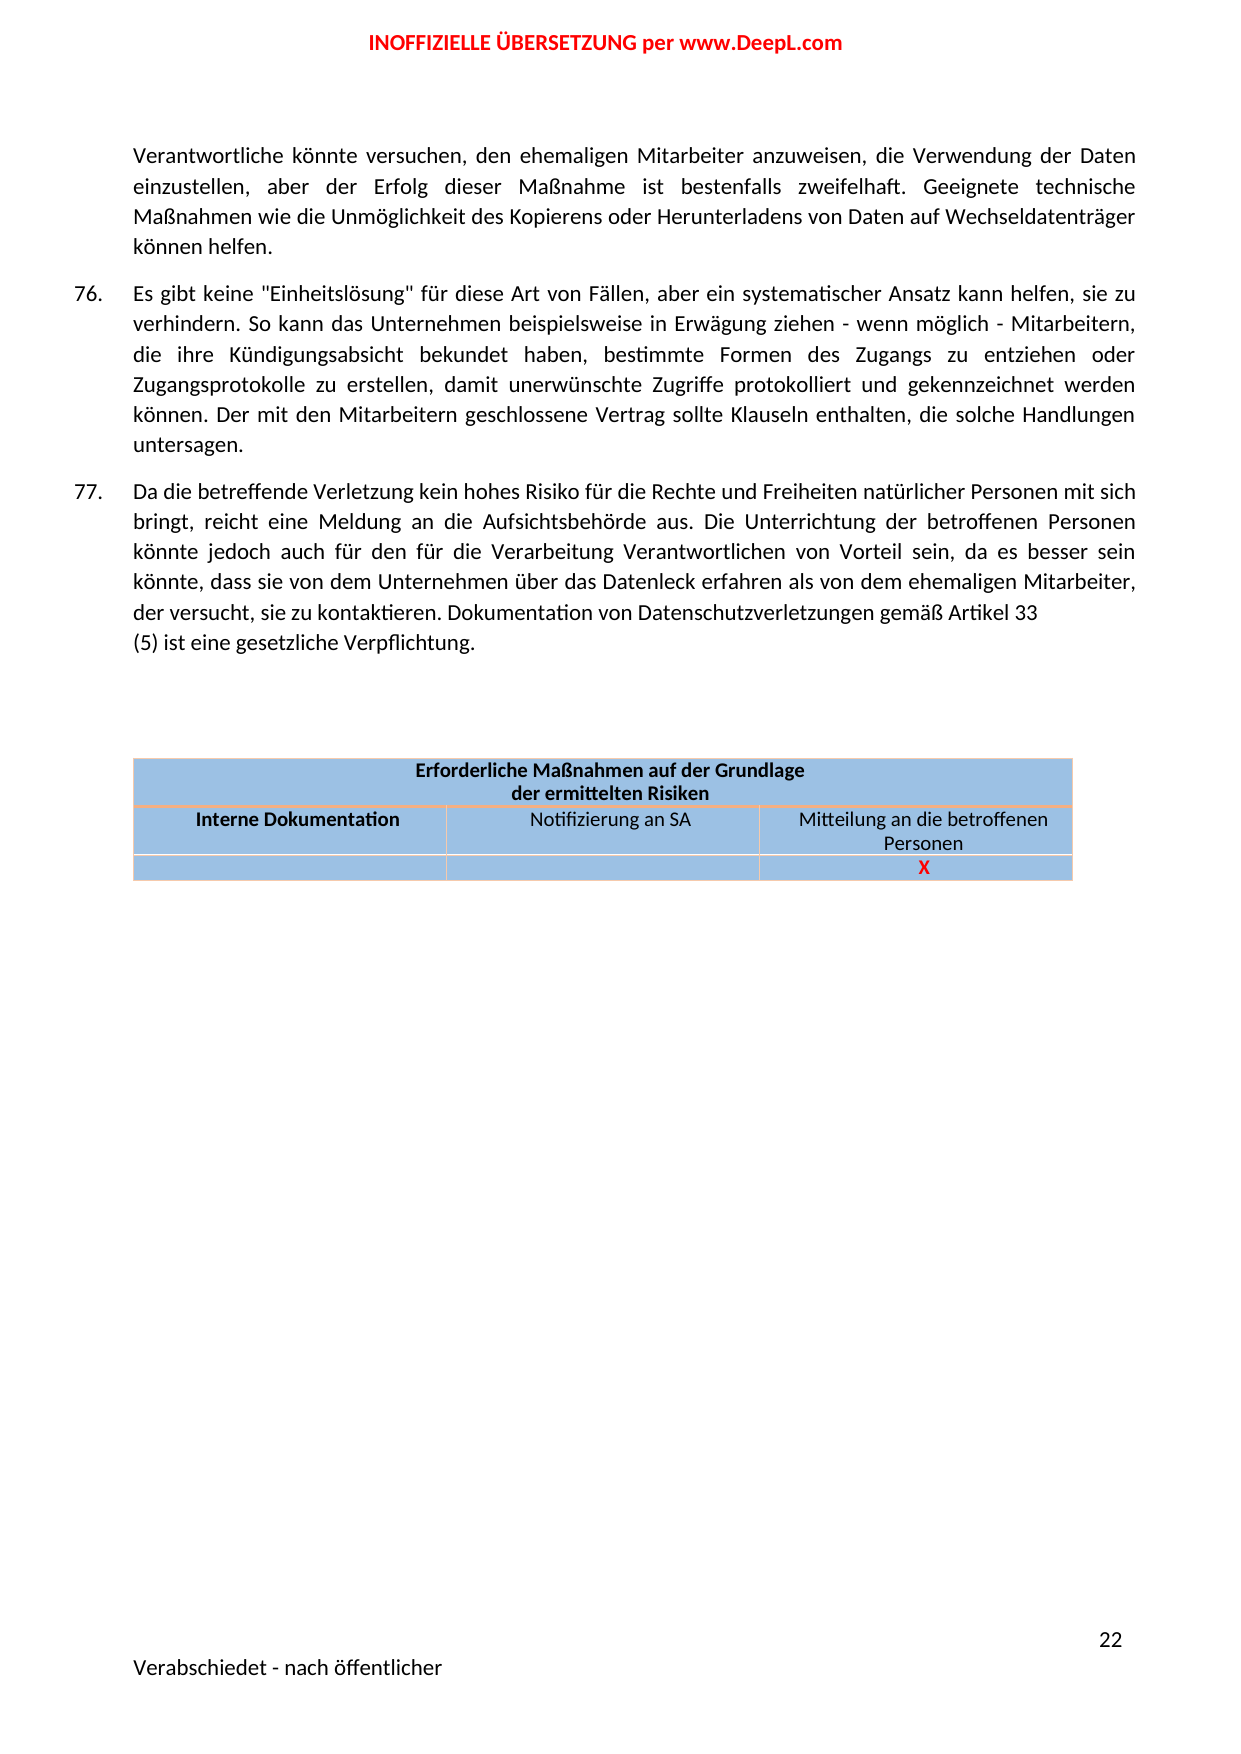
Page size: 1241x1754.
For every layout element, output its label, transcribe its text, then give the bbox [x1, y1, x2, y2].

table_cell [134, 856, 446, 880]
table_header Erforderliche Maßnahmen auf der Grundlage der ermittelten Risiken [134, 759, 1072, 805]
list Da die betreffende Verletzung kein hohes Risiko für die Rechte und Freiheiten natürlicher Personen mit sich bringt, reicht eine Meldung an die Aufsichtsbehörde aus. Die Unterrichtung der betroffenen Personen könnte jedoch auch für den für die Verarbeitung Verantwortlichen von Vorteil sein, da es besser sein könnte, dass sie von dem Unternehmen über das Datenleck erfahren als von dem ehemaligen Mitarbeiter, der versucht, sie zu kontaktieren. Dokumentation von Datenschutzverletzungen gemäß Artikel 33 [74, 477, 1138, 626]
table_cell Interne Dokumentation [134, 808, 446, 854]
table_cell [447, 856, 759, 880]
table_cell Mitteilung an die betroffenen Personen [760, 808, 1072, 854]
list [74, 142, 1138, 260]
table_cell X [760, 856, 1072, 880]
text (5) ist eine gesetzliche Verpflichtung. [133, 628, 1148, 656]
table_cell Notifizierung an SA [447, 808, 759, 854]
list Es gibt keine "Einheitslösung" für diese Art von Fällen, aber ein systematischer Ansatz kann helfen, sie zu verhindern. So kann das Unternehmen beispielsweise in Erwägung ziehen - wenn möglich - Mitarbeitern, die ihre Kündigungsabsicht bekundet haben, bestimmte Formen des Zugangs zu entziehen oder Zugangsprotokolle zu erstellen, damit unerwünschte Zugriffe protokolliert und gekennzeichnet werden können. Der mit den Mitarbeitern geschlossene Vertrag sollte Klauseln enthalten, die solche Handlungen untersagen. [74, 279, 1138, 458]
